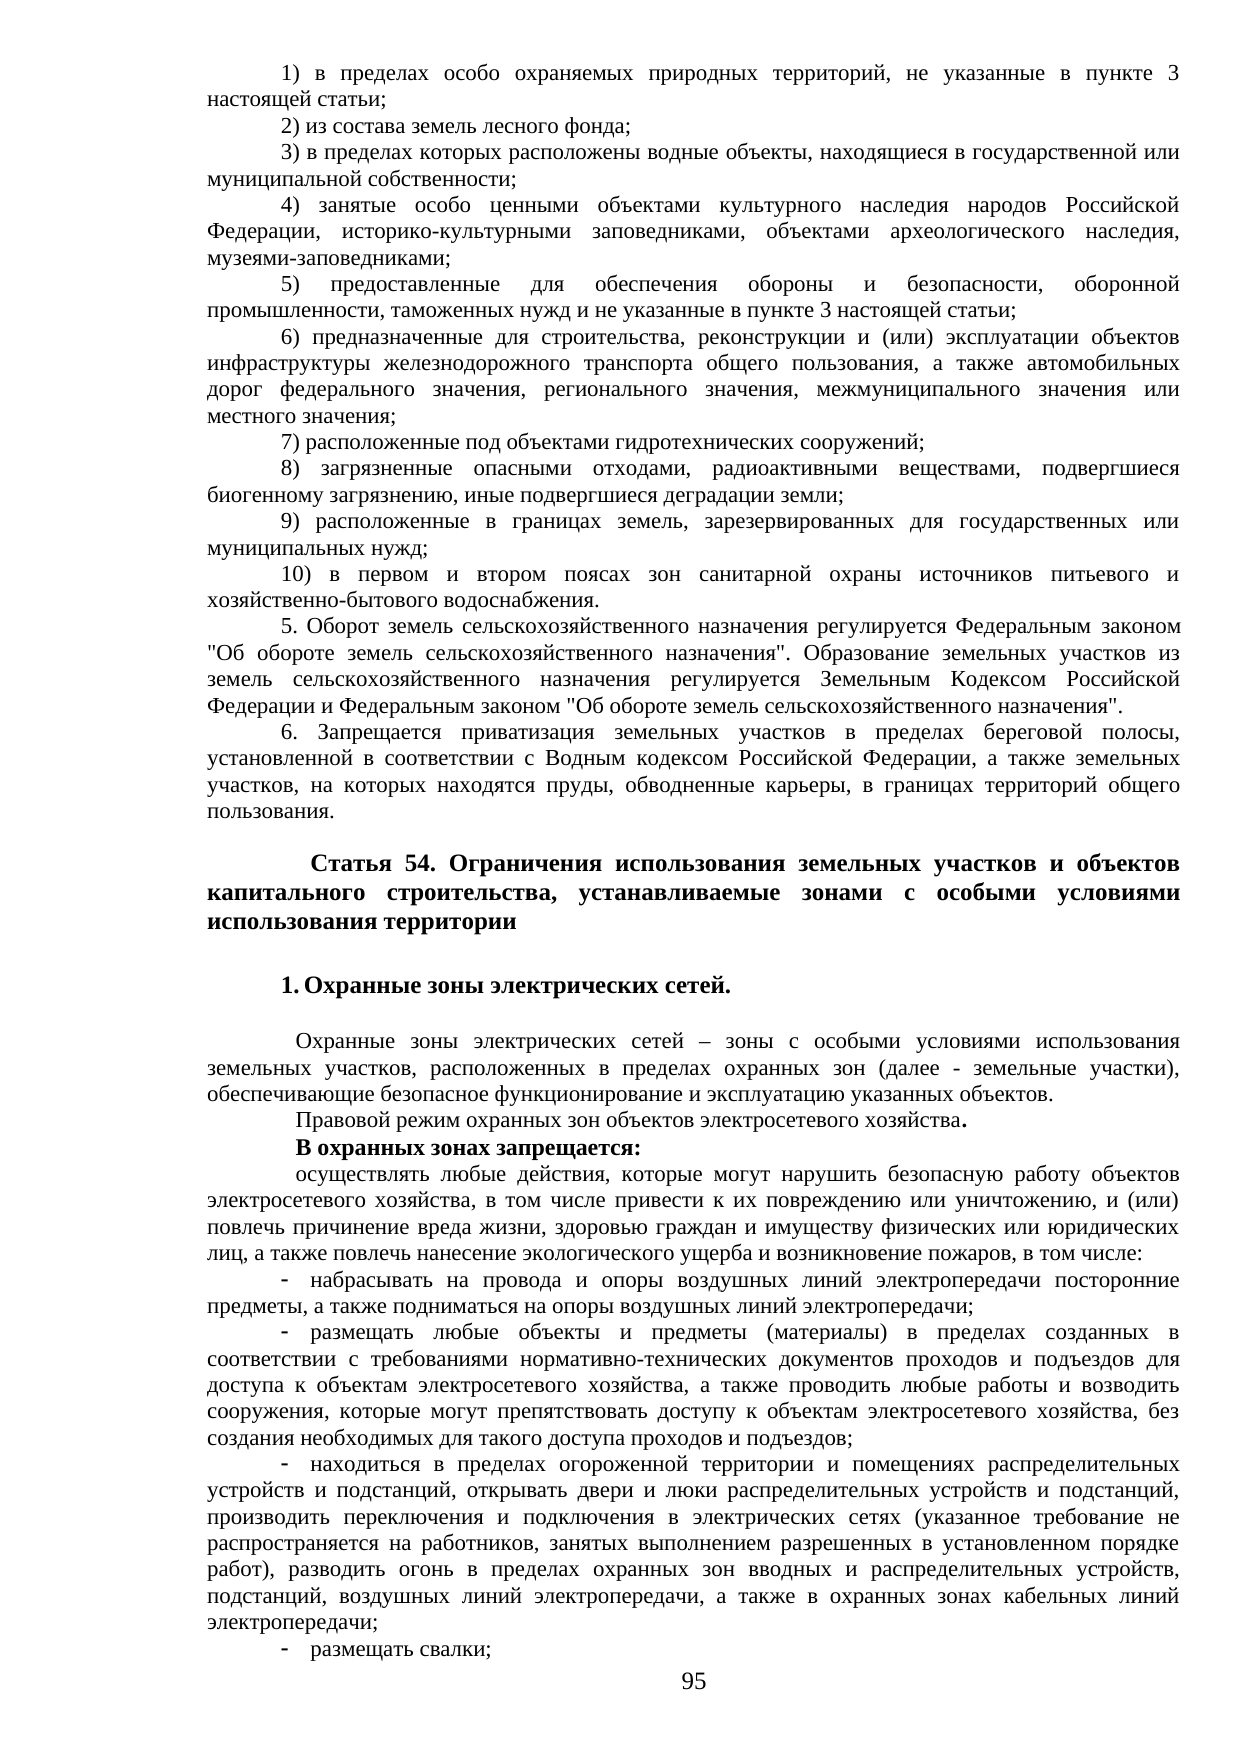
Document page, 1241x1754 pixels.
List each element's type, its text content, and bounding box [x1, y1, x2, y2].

text 1) в пределах особо охраняемых природных территорий, не указанные в пункте 3 настоящей статьи; [207, 59, 1181, 112]
list Охранные зоны электрических сетей. [281, 970, 1181, 998]
text 4) занятые особо ценными объектами культурного наследия народов Российской Федерации, историко-культурными заповедниками, объектами археологического наследия, музеями-заповедниками; [207, 191, 1181, 270]
text 8) загрязненные опасными отходами, радиоактивными веществами, подвергшиеся биогенному загрязнению, иные подвергшиеся деградации земли; [207, 454, 1181, 507]
text Охранные зоны электрических сетей – зоны с особыми условиями использования земельных участков, расположенных в пределах охранных зон (далее - земельные участки), обеспечивающие безопасное функционирование и эксплуатацию указанных объектов. [207, 1027, 1181, 1106]
text 7) расположенные под объектами гидротехнических сооружений; [207, 428, 1181, 454]
text 2) из состава земель лесного фонда; [207, 112, 1181, 138]
text 9) расположенные в границах земель, зарезервированных для государственных или муниципальных нужд; [207, 507, 1181, 560]
text осуществлять любые действия, которые могут нарушить безопасную работу объектов электросетевого хозяйства, в том числе привести к их повреждению или уничтожению, и (или) повлечь причинение вреда жизни, здоровью граждан и имуществу физических или юридических лиц, а также повлечь нанесение экологического ущерба и возникновение пожаров, в том числе: [207, 1160, 1181, 1266]
list размещать любые объекты и предметы (материалы) в пределах созданных в соответствии с требованиями нормативно-технических документов проходов и подъездов для доступа к объектам электросетевого хозяйства, а также проводить любые работы и возводить сооружения, которые могут препятствовать доступу к объектам электросетевого хозяйства, без создания необходимых для такого доступа проходов и подъездов; [207, 1318, 1181, 1450]
subtitle Статья 54. Ограничения использования земельных участков и объектов капитального строительства, устанавливаемые зонами с особыми условиями использования территории [207, 848, 1181, 935]
text 5) предоставленные для обеспечения обороны и безопасности, оборонной промышленности, таможенных нужд и не указанные в пункте 3 настоящей статьи; [207, 270, 1181, 323]
list находиться в пределах огороженной территории и помещениях распределительных устройств и подстанций, открывать двери и люки распределительных устройств и подстанций, производить переключения и подключения в электрических сетях (указанное требование не распространяется на работников, занятых выполнением разрешенных в установленном порядке работ), разводить огонь в пределах охранных зон вводных и распределительных устройств, подстанций, воздушных линий электропередачи, а также в охранных зонах кабельных линий электропередачи; [207, 1450, 1181, 1634]
text 5. Оборот земель сельскохозяйственного назначения регулируется Федеральным законом "Об обороте земель сельскохозяйственного назначения". Образование земельных участков из земель сельскохозяйственного назначения регулируется Земельным Кодексом Российской Федерации и Федеральным законом "Об обороте земель сельскохозяйственного назначения". [207, 613, 1181, 718]
list размещать свалки; [207, 1634, 1181, 1661]
list набрасывать на провода и опоры воздушных линий электропередачи посторонние предметы, а также подниматься на опоры воздушных линий электропередачи; [207, 1266, 1181, 1318]
text 3) в пределах которых расположены водные объекты, находящиеся в государственной или муниципальной собственности; [207, 138, 1181, 191]
text В охранных зонах запрещается: [207, 1133, 1181, 1160]
text 6) предназначенные для строительства, реконструкции и (или) эксплуатации объектов инфраструктуры железнодорожного транспорта общего пользования, а также автомобильных дорог федерального значения, регионального значения, межмуниципального значения или местного значения; [207, 323, 1181, 428]
text 6. Запрещается приватизация земельных участков в пределах береговой полосы, установленной в соответствии с Водным кодексом Российской Федерации, а также земельных участков, на которых находятся пруды, обводненные карьеры, в границах территорий общего пользования. [207, 718, 1181, 823]
text 10) в первом и втором поясах зон санитарной охраны источников питьевого и хозяйственно-бытового водоснабжения. [207, 560, 1181, 613]
text Правовой режим охранных зон объектов электросетевого хозяйства. [207, 1106, 1181, 1133]
